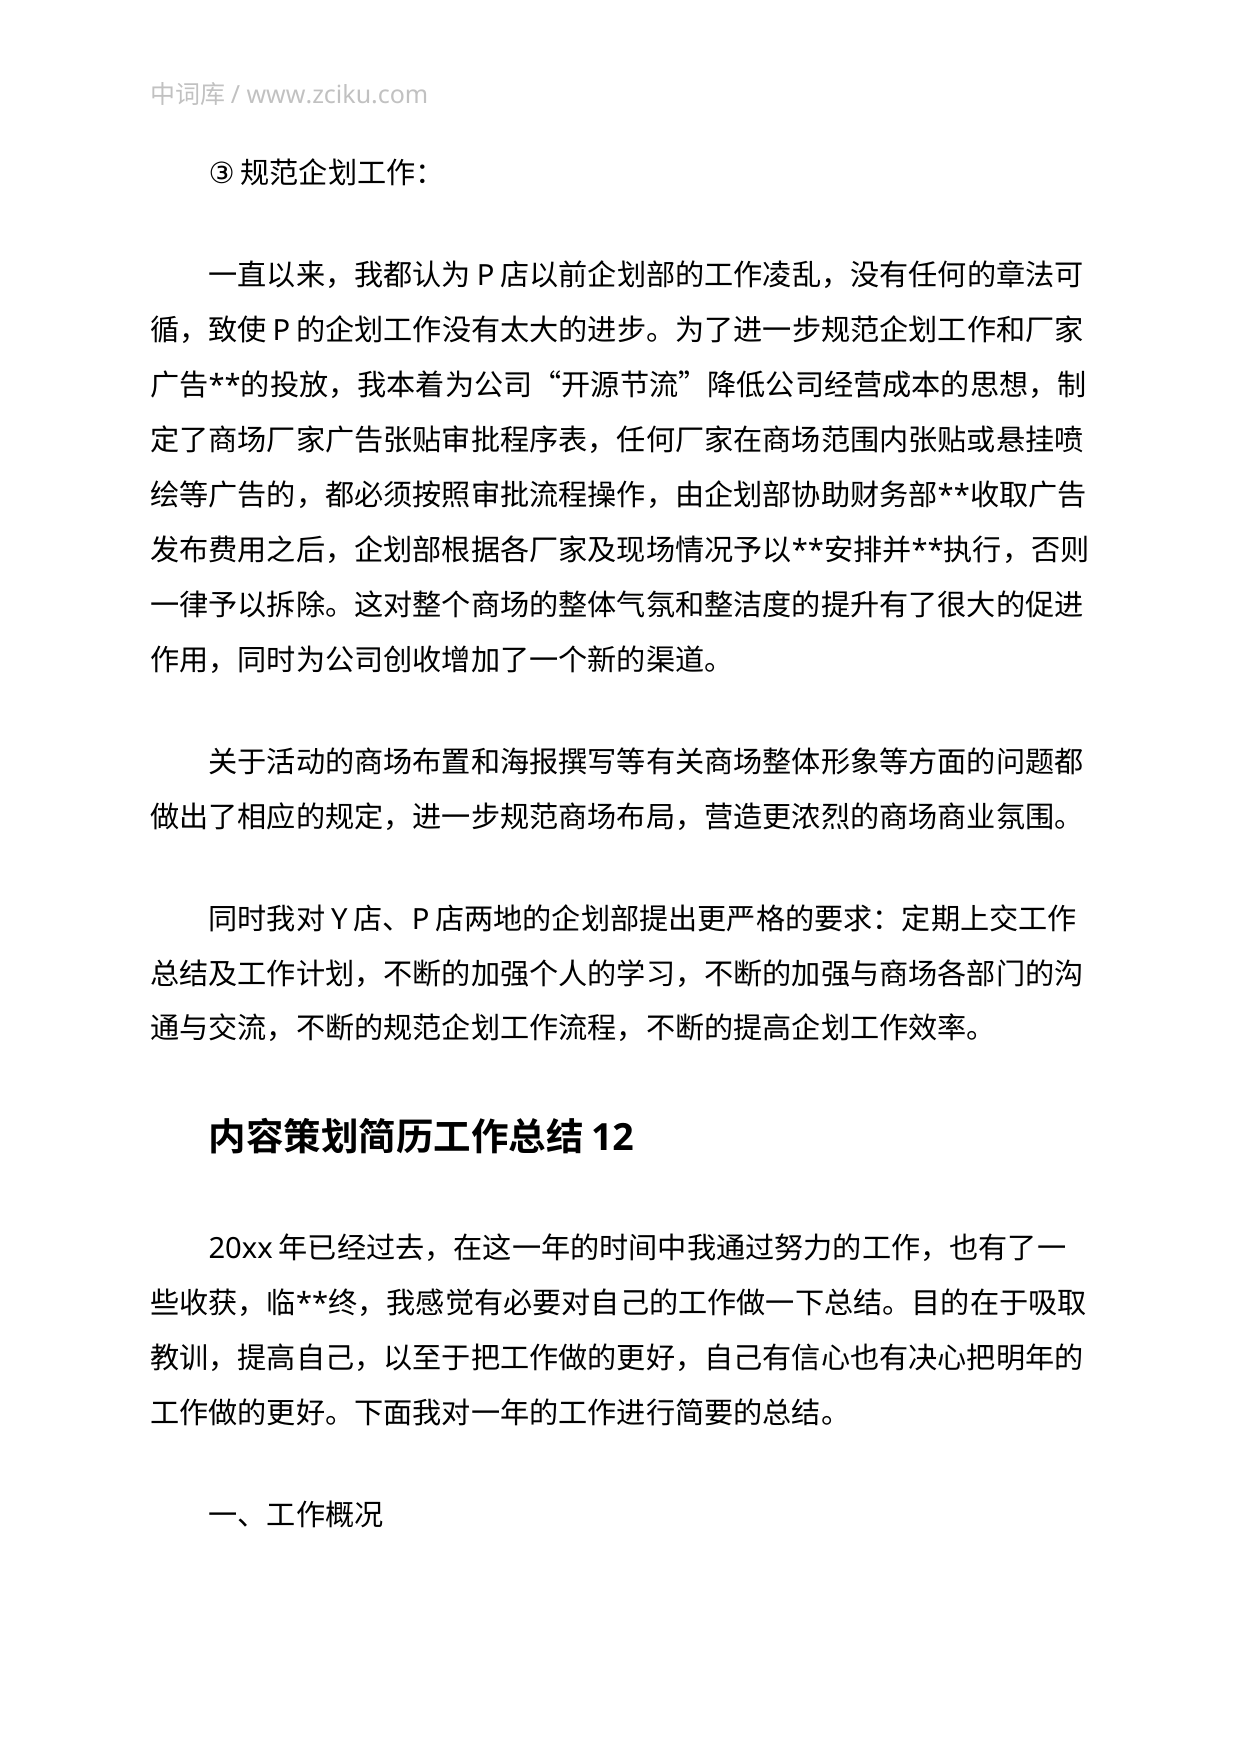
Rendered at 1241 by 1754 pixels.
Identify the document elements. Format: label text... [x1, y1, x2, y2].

text 关于活动的商场布置和海报撰写等有关商场整体形象等方面的问题都做出了相应的规定，进一步规范商场布局，营造更浓烈的商场商业氛围。 [150, 738, 1090, 836]
text 一直以来，我都认为P店以前企划部的工作凌乱，没有任何的章法可循，致使P的企划工作没有太大的进步。为了进一步规范企划工作和厂家广告**的投放，我本着为公司“开源节流”降低公司经营成本的思想，制定了商场厂家广告张贴审批程序表，任何厂家在商场范围内张贴或悬挂喷绘等广告的，都必须按照审批流程操作，由企划部协助财务部**收取广告发布费用之后，企划部根据各厂家及现场情况予以**安排并**执行，否则一律予以拆除。这对整个商场的整体气氛和整洁度的提升有了很大的促进作用，同时为公司创收增加了一个新的渠道。 [150, 252, 1090, 679]
text 一、工作概况 [150, 1491, 1090, 1533]
text ③规范企划工作： [150, 150, 1090, 192]
text 内容策划简历工作总结12 [150, 1107, 1090, 1161]
text 20xx年已经过去，在这一年的时间中我通过努力的工作，也有了一些收获，临**终，我感觉有必要对自己的工作做一下总结。目的在于吸取教训，提高自己，以至于把工作做的更好，自己有信心也有决心把明年的工作做的更好。下面我对一年的工作进行简要的总结。 [150, 1224, 1090, 1432]
text 同时我对Y店、P店两地的企划部提出更严格的要求：定期上交工作总结及工作计划，不断的加强个人的学习，不断的加强与商场各部门的沟通与交流，不断的规范企划工作流程，不断的提高企划工作效率。 [150, 895, 1090, 1047]
